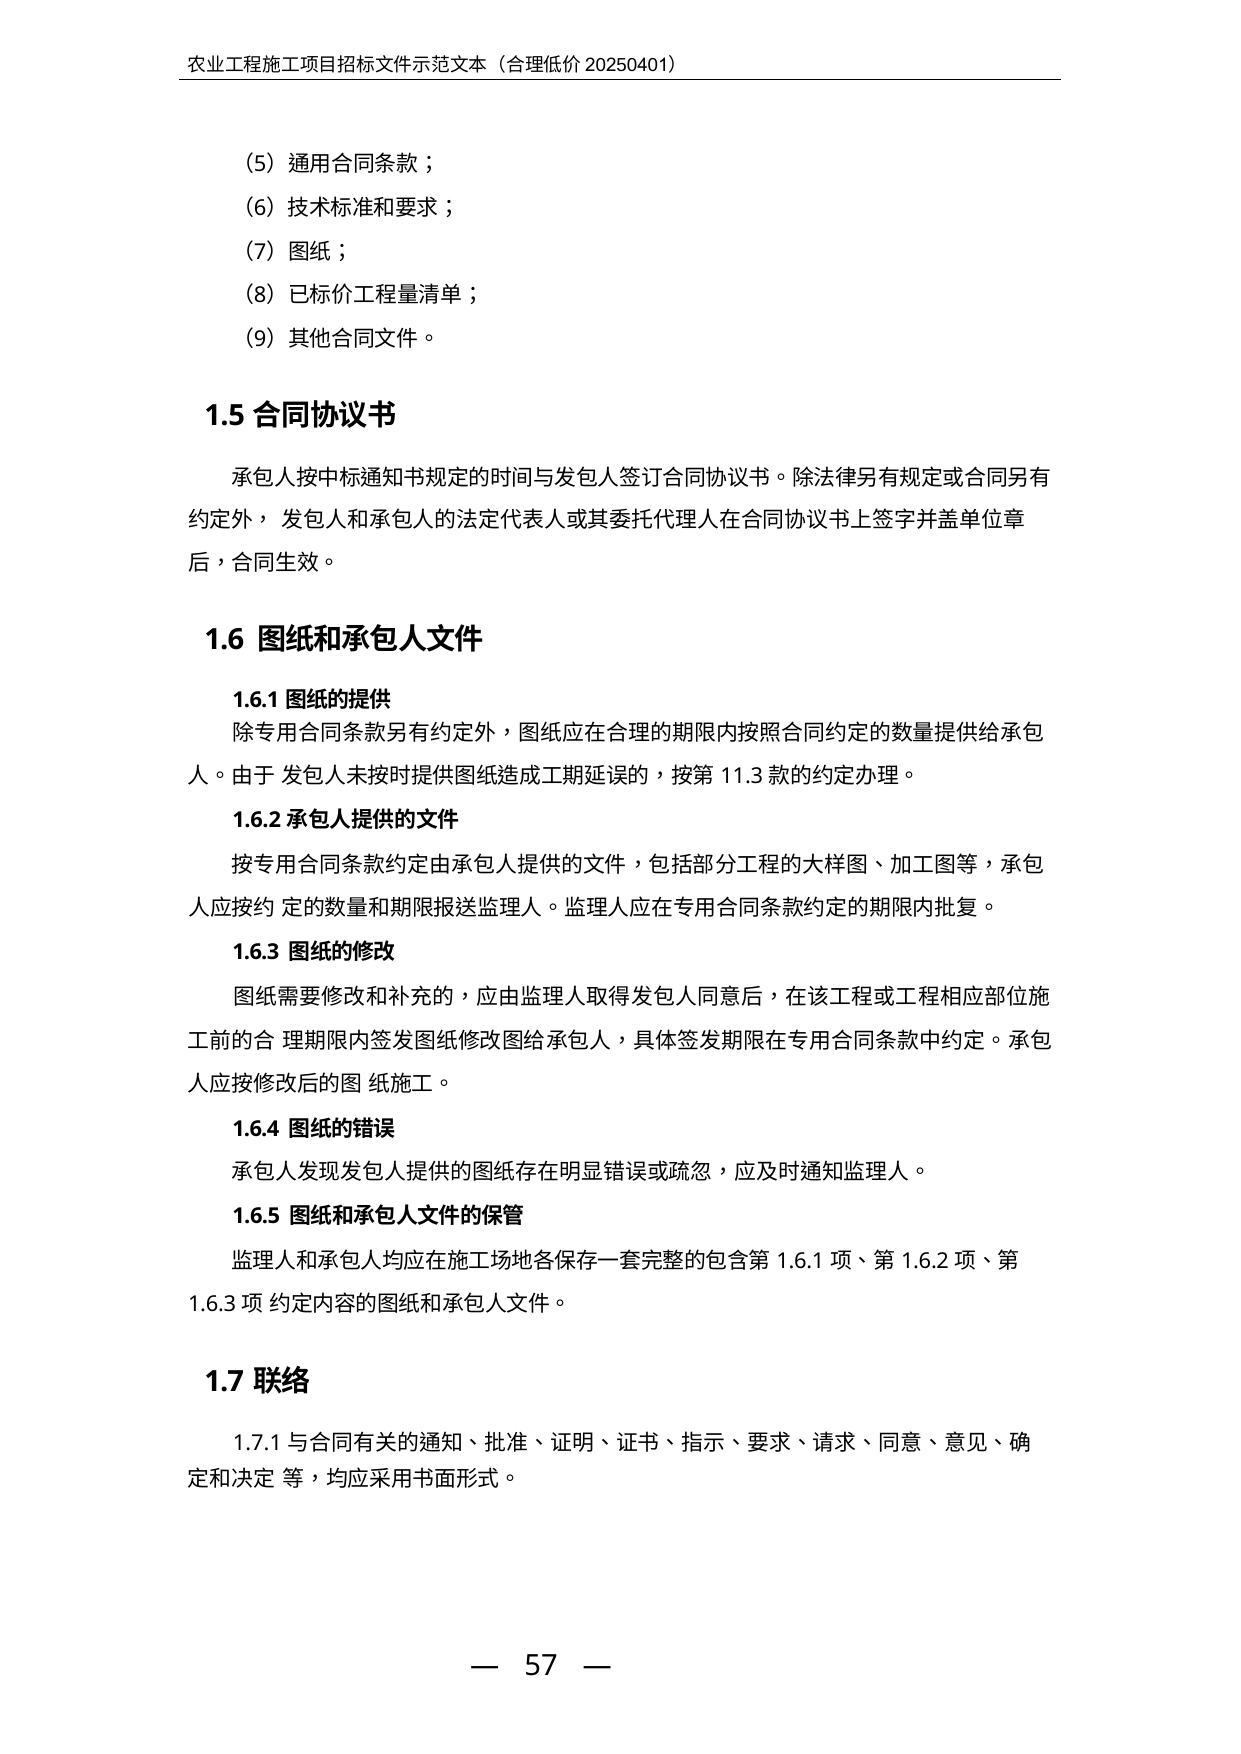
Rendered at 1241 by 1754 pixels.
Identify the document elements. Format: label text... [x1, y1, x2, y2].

text 监理人和承包人均应在施工场地各保存一套完整的包含第 1.6.1 项、第 1.6.2 项、第 1.6.3 项 约定内容的图纸和承包人文件。 [188, 1245, 1053, 1318]
text 1.5 合同协议书 [204, 396, 1053, 432]
text 1.6 图纸和承包人文件 [204, 621, 1053, 657]
text 1.6.3 图纸的修改 [232, 938, 1053, 965]
text （7）图纸； [232, 237, 1053, 265]
text 1.6.2 承包人提供的文件 [232, 806, 1053, 833]
text 1.6.4 图纸的错误 [232, 1114, 1053, 1142]
text 图纸需要修改和补充的，应由监理人取得发包人同意后，在该工程或工程相应部位施工前的合 理期限内签发图纸修改图给承包人，具体签发期限在专用合同条款中约定。承包人应按修改后的图 纸施工。 [187, 981, 1053, 1098]
text 1.6.5 图纸和承包人文件的保管 [232, 1201, 1053, 1229]
text （8）已标价工程量清单； [232, 281, 1053, 308]
text 1.7 联络 [204, 1362, 1053, 1398]
text （9）其他合同文件。 [232, 325, 1053, 352]
text 除专用合同条款另有约定外，图纸应在合理的期限内按照合同约定的数量提供给承包人。由于 发包人未按时提供图纸造成工期延误的，按第 11.3 款的约定办理。 [188, 717, 1052, 790]
text 承包人发现发包人提供的图纸存在明显错误或疏忽，应及时通知监理人。 [231, 1158, 1053, 1185]
text （5）通用合同条款； [232, 150, 1053, 177]
text （6）技术标准和要求； [232, 194, 1053, 221]
text 1.6.1 图纸的提供 [232, 686, 1053, 713]
text 按专用合同条款约定由承包人提供的文件，包括部分工程的大样图、加工图等，承包人应按约 定的数量和期限报送监理人。监理人应在专用合同条款约定的期限内批复。 [188, 849, 1052, 922]
text 承包人按中标通知书规定的时间与发包人签订合同协议书。除法律另有规定或合同另有约定外， 发包人和承包人的法定代表人或其委托代理人在合同协议书上签字并盖单位章后，合同生效。 [188, 462, 1053, 577]
text 1.7.1 与合同有关的通知、批准、证明、证书、指示、要求、请求、同意、意见、确定和决定 等，均应采用书面形式。 [187, 1427, 1052, 1493]
